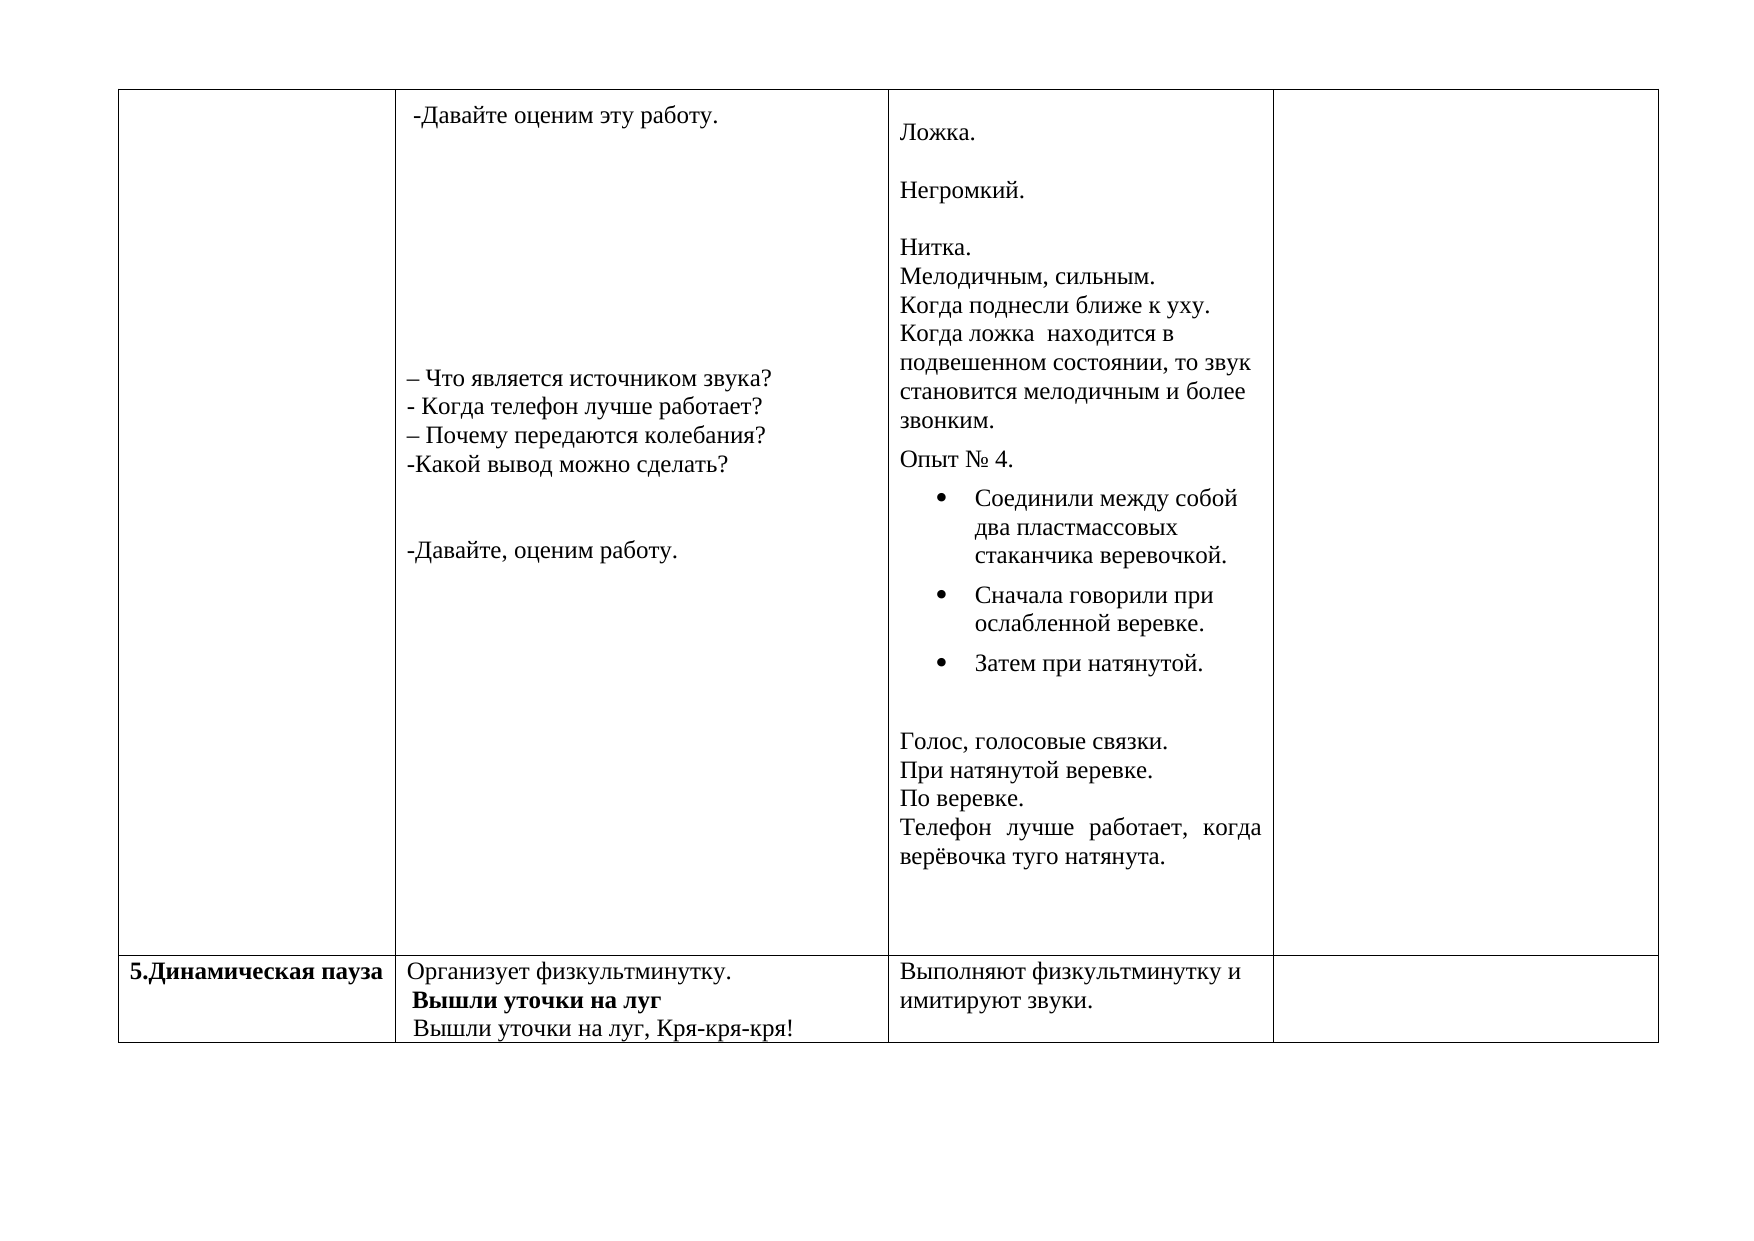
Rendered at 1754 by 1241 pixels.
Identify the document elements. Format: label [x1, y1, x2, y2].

table_cell [889, 956, 1273, 1042]
table_cell [396, 956, 888, 1042]
table_cell [889, 90, 1273, 955]
table_cell [119, 956, 395, 1042]
table_cell [396, 90, 888, 955]
table_cell [119, 90, 395, 955]
table_cell [1274, 90, 1658, 955]
table_cell [1274, 956, 1658, 1042]
